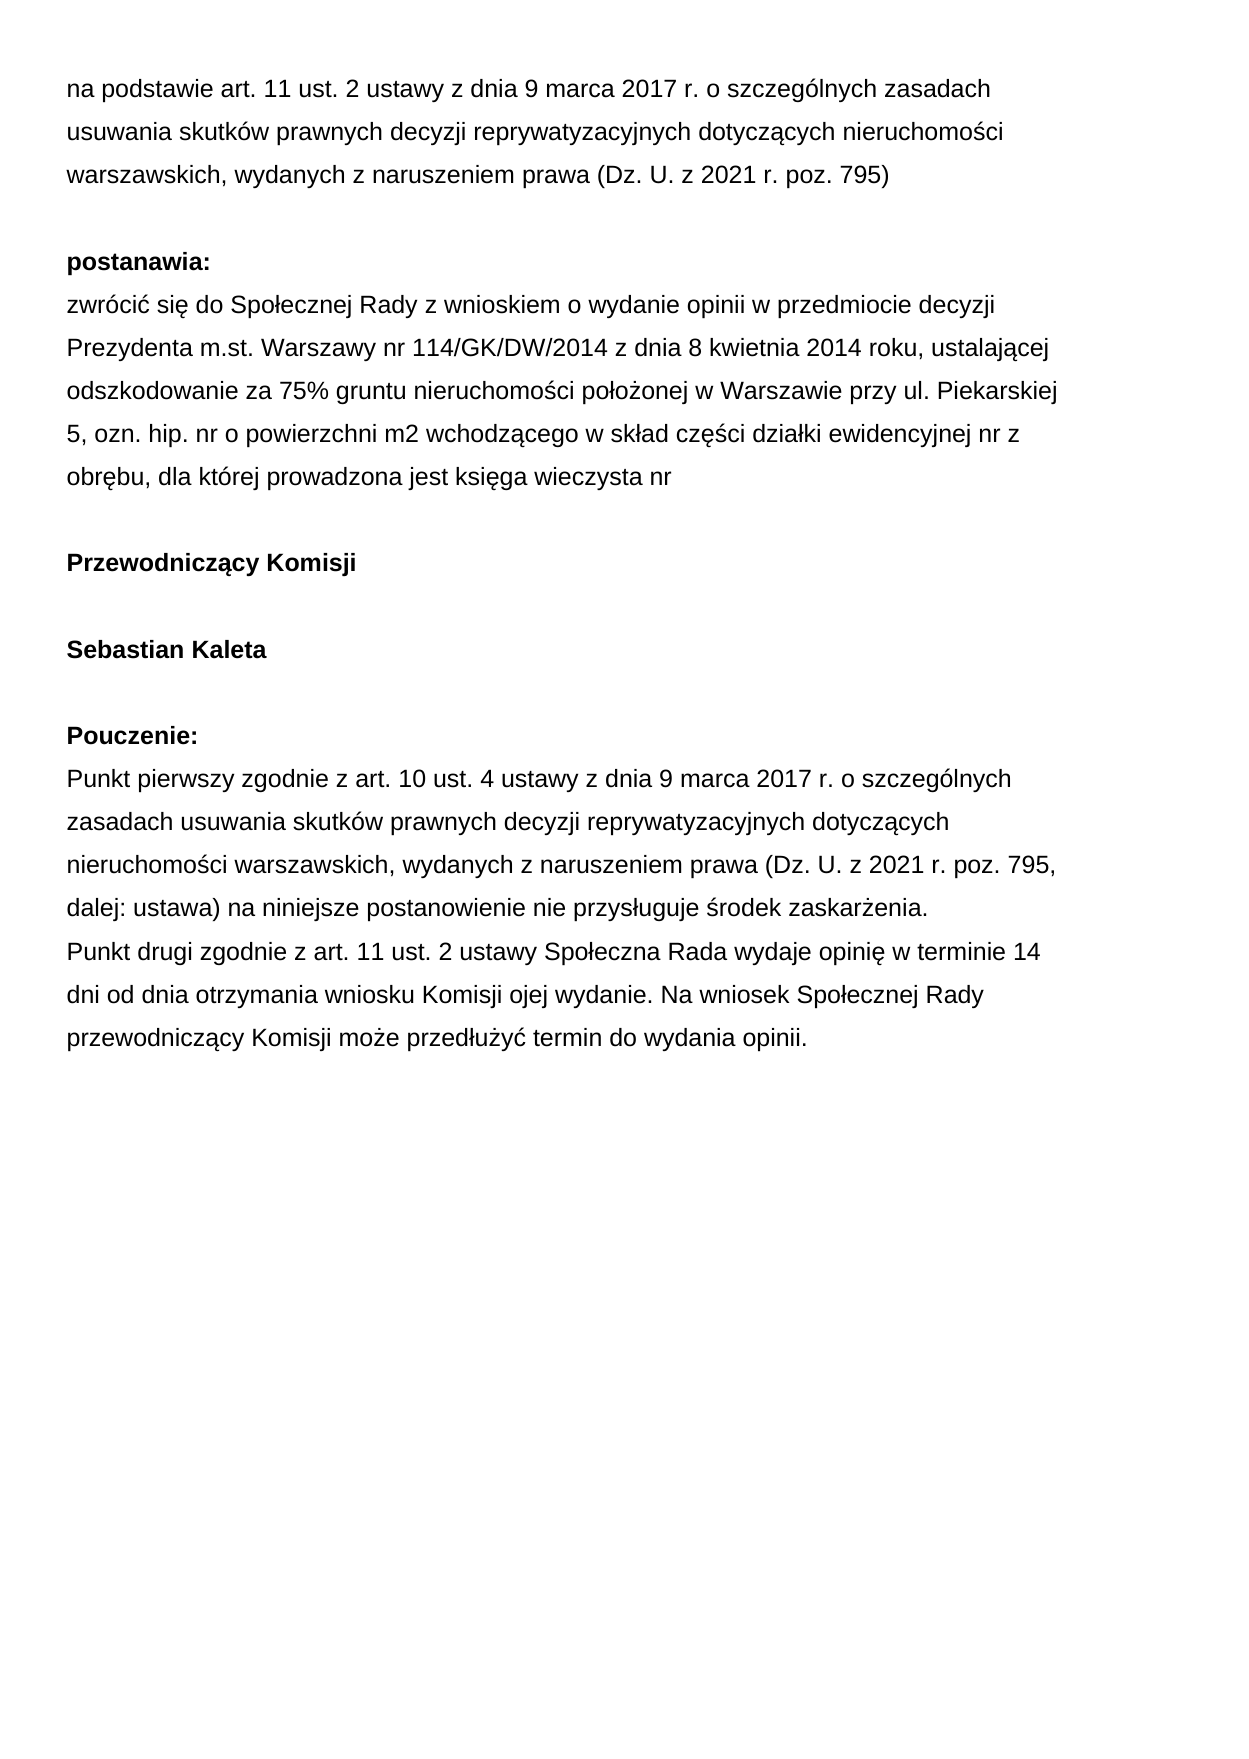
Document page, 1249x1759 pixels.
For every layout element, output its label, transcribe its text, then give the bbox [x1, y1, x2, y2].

text Pouczenie: [66, 721, 1074, 749]
text Punkt drugi zgodnie z art. 11 ust. 2 ustawy Społeczna Rada wydaje opinię w terminie 14 dni od dnia otrzymania wniosku Komisji ojej wydanie. Na wniosek Społecznej Rady przewodniczący Komisji może przedłużyć termin do wydania opinii. [66, 936, 1074, 1051]
text postanawia: [66, 246, 1074, 275]
text Przewodniczący Komisji [66, 548, 1074, 577]
text zwrócić się do Społecznej Rady z wnioskiem o wydanie opinii w przedmiocie decyzji Prezydenta m.st. Warszawy nr 114/GK/DW/2014 z dnia 8 kwietnia 2014 roku, ustalającej odszkodowanie za 75% gruntu nieruchomości położonej w Warszawie przy ul. Piekarskiej 5, ozn. hip. nr o powierzchni m2 wchodzącego w skład części działki ewidencyjnej nr z obrębu, dla której prowadzona jest księga wieczysta nr [66, 289, 1074, 491]
text Punkt pierwszy zgodnie z art. 10 ust. 4 ustawy z dnia 9 marca 2017 r. o szczególnych zasadach usuwania skutków prawnych decyzji reprywatyzacyjnych dotyczących nieruchomości warszawskich, wydanych z naruszeniem prawa (Dz. U. z 2021 r. poz. 795, dalej: ustawa) na niniejsze postanowienie nie przysługuje środek zaskarżenia. [66, 764, 1074, 922]
text Sebastian Kaleta [66, 634, 1074, 663]
text na podstawie art. 11 ust. 2 ustawy z dnia 9 marca 2017 r. o szczególnych zasadach usuwania skutków prawnych decyzji reprywatyzacyjnych dotyczących nieruchomości warszawskich, wydanych z naruszeniem prawa (Dz. U. z 2021 r. poz. 795) [66, 74, 1074, 189]
